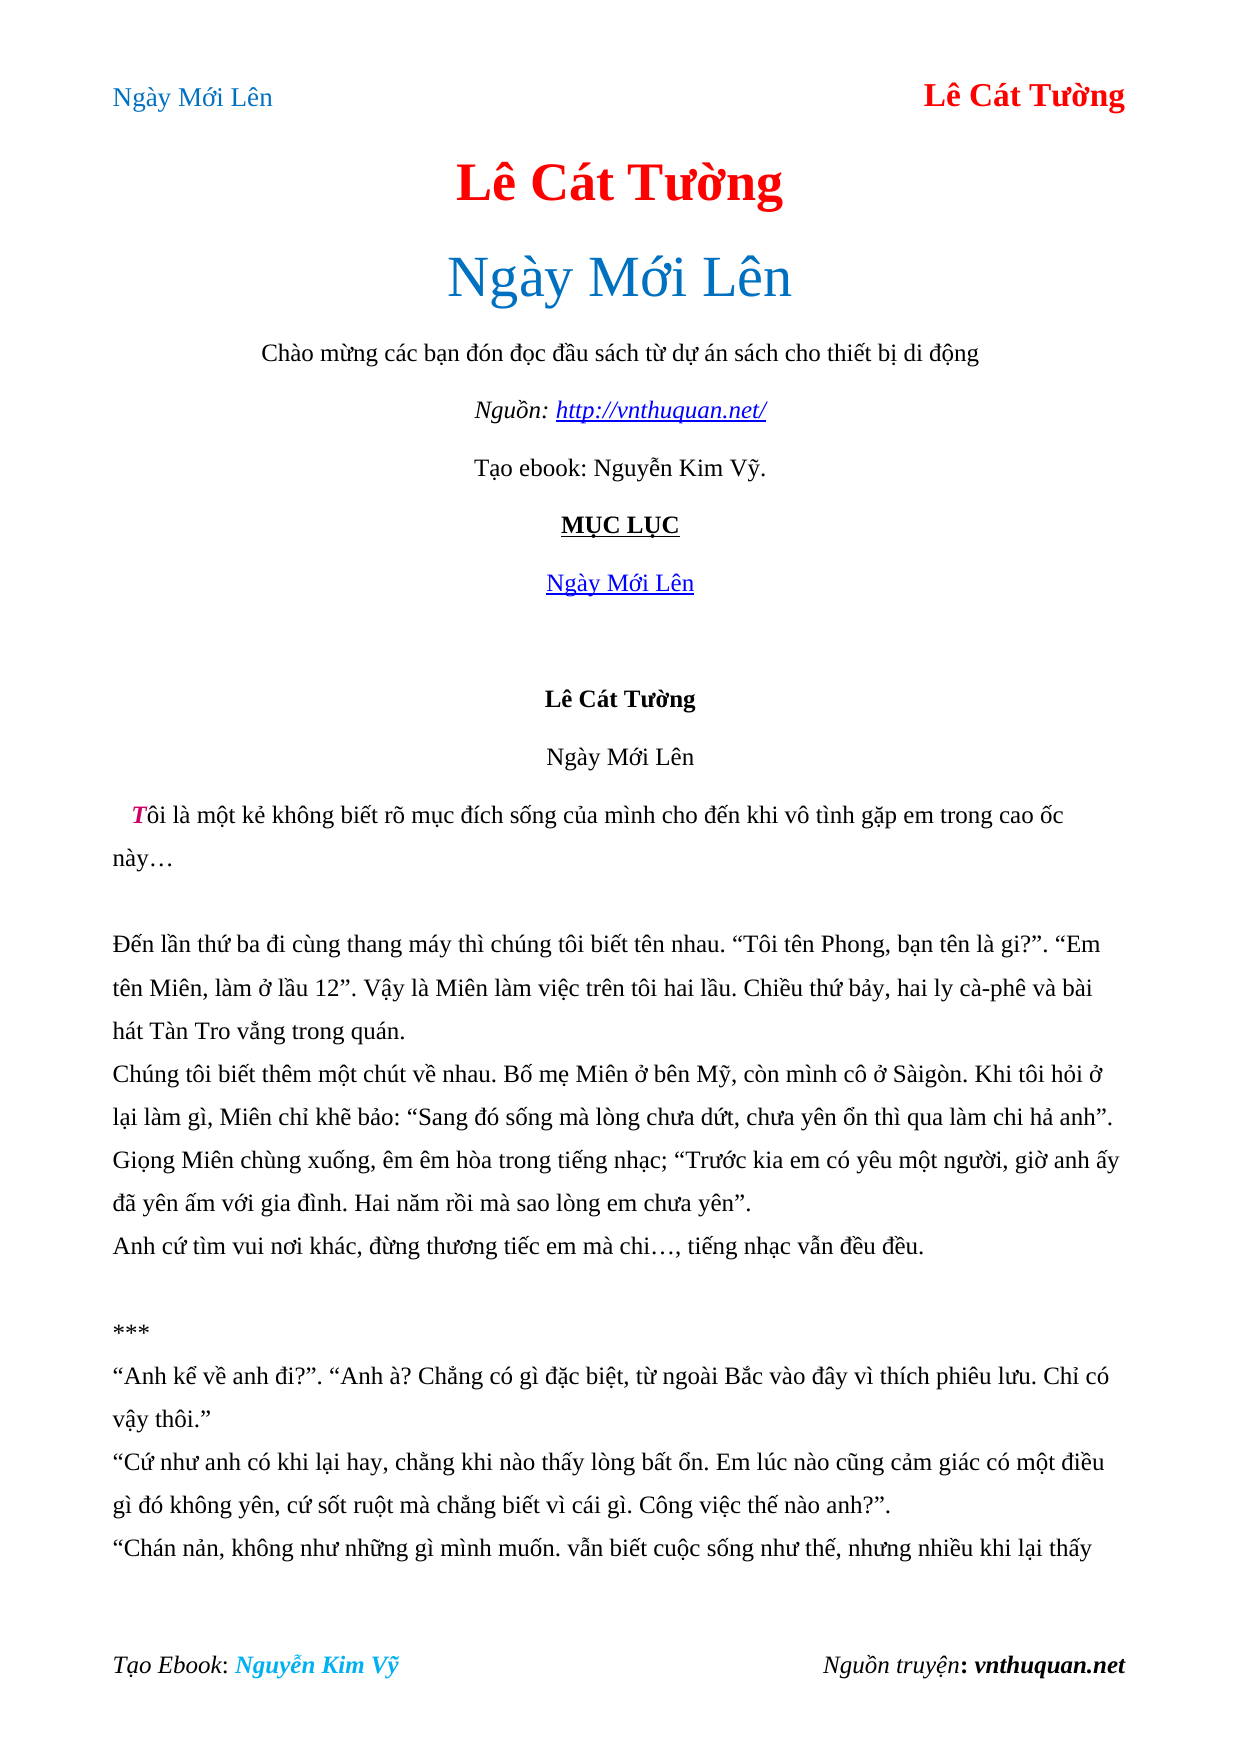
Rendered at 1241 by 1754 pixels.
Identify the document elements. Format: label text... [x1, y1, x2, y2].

text Ngày Mới Lên [112, 742, 1128, 771]
text Chào mừng các bạn đón đọc đầu sách từ dự án sách cho thiết bị di động Nguồn: http://vnthuquan.net/ Tạo ebook: Nguyễn Kim Vỹ. [112, 338, 1128, 481]
text MỤC LỤC [112, 511, 1128, 539]
text Ngày Mới Lên [112, 568, 1128, 597]
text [112, 800, 1128, 1562]
text Ngày Mới Lên [112, 241, 1128, 308]
text Lê Cát Tường [112, 150, 1128, 212]
text Lê Cát Tường [112, 684, 1128, 713]
